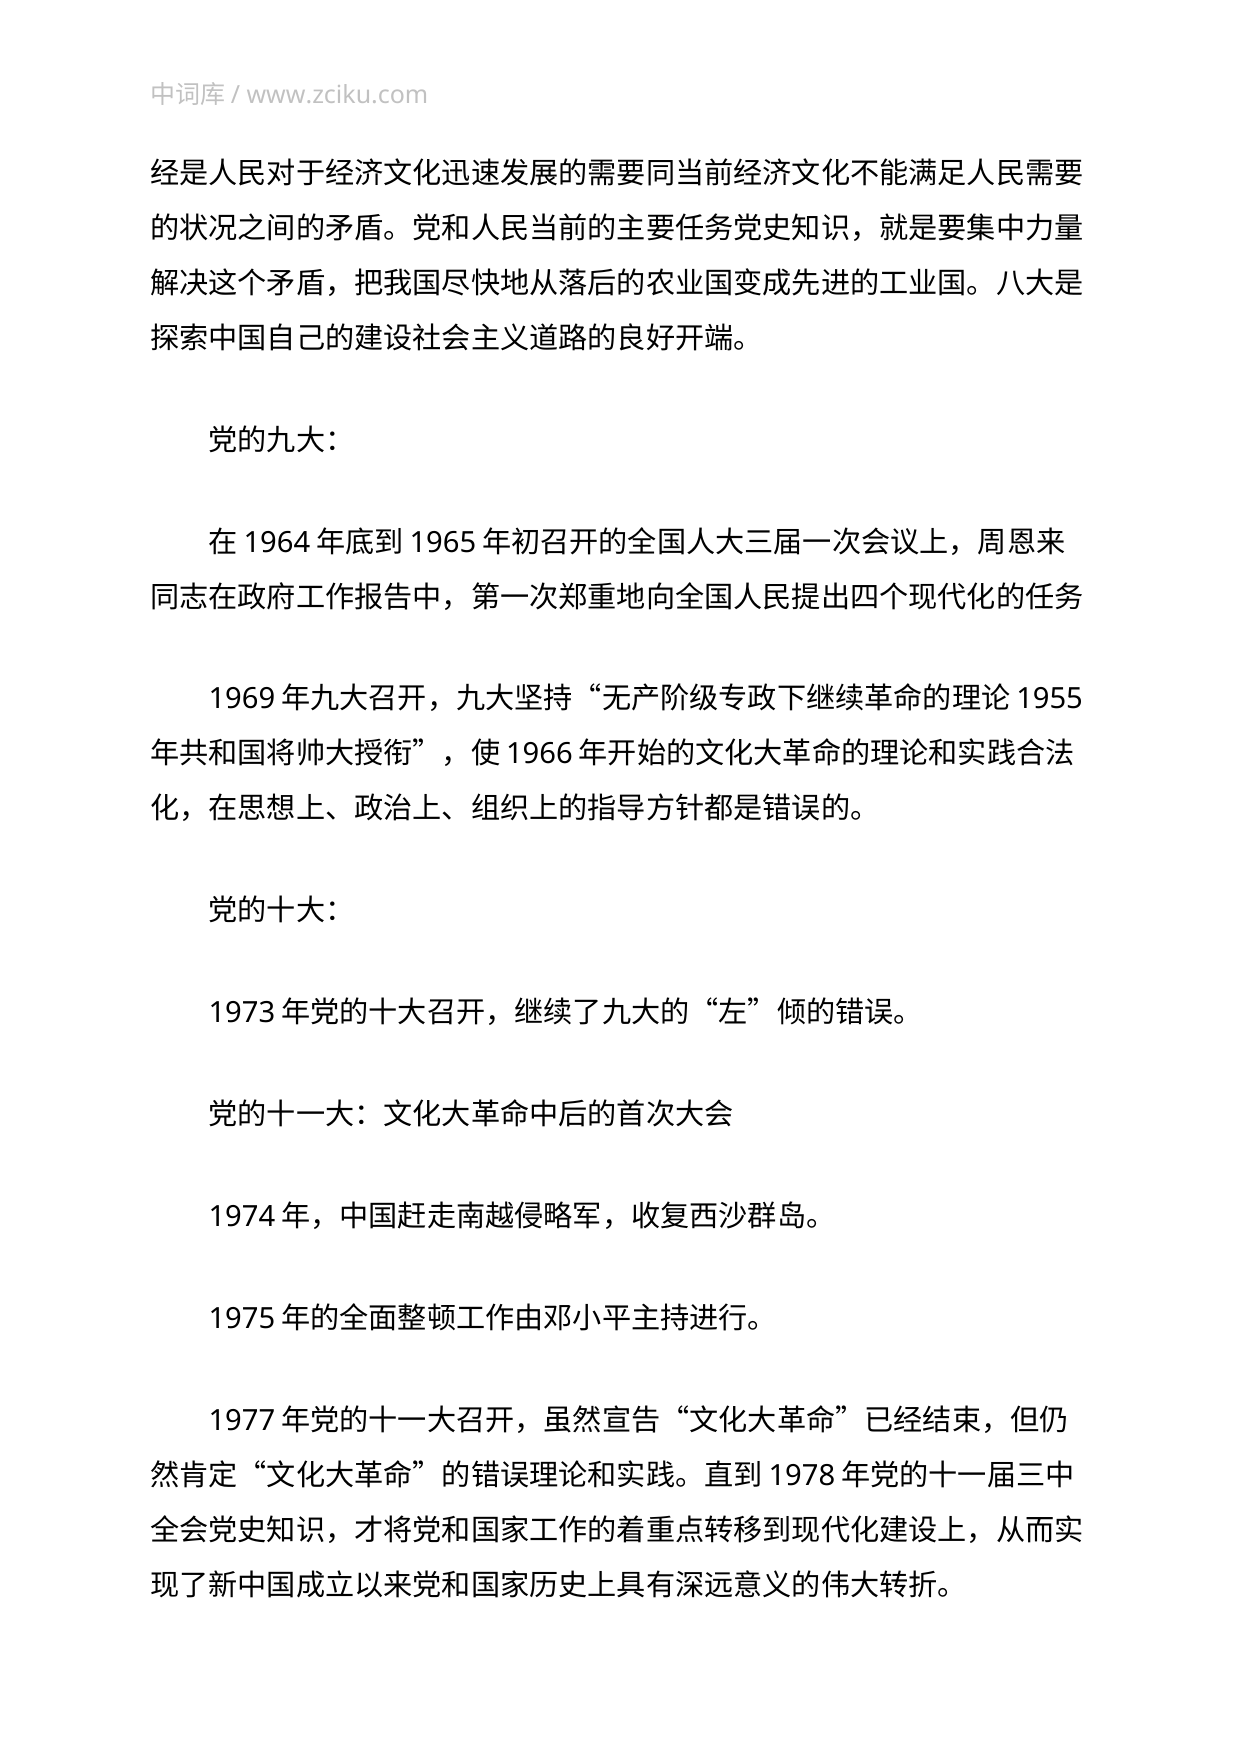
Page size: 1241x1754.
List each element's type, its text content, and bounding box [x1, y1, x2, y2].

text 1973年党的十大召开，继续了九大的“左”倾的错误。 [150, 988, 1090, 1031]
text 党的九大： [150, 416, 1090, 459]
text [150, 150, 1090, 357]
text 1975年的全面整顿工作由邓小平主持进行。 [150, 1294, 1090, 1337]
text 1969年九大召开，九大坚持“无产阶级专政下继续革命的理论1955年共和国将帅大授衔”，使1966年开始的文化大革命的理论和实践合法化，在思想上、政治上、组织上的指导方针都是错误的。 [150, 675, 1090, 827]
text 1974年，中国赶走南越侵略军，收复西沙群岛。 [150, 1192, 1090, 1235]
text 党的十大： [150, 887, 1090, 929]
text 党的十一大：文化大革命中后的首次大会 [150, 1091, 1090, 1133]
text 在1964年底到1965年初召开的全国人大三届一次会议上，周恩来同志在政府工作报告中，第一次郑重地向全国人民提出四个现代化的任务 [150, 518, 1090, 616]
text 1977年党的十一大召开，虽然宣告“文化大革命”已经结束，但仍然肯定“文化大革命”的错误理论和实践。直到1978年党的十一届三中全会党史知识，才将党和国家工作的着重点转移到现代化建设上，从而实现了新中国成立以来党和国家历史上具有深远意义的伟大转折。 [150, 1396, 1090, 1603]
